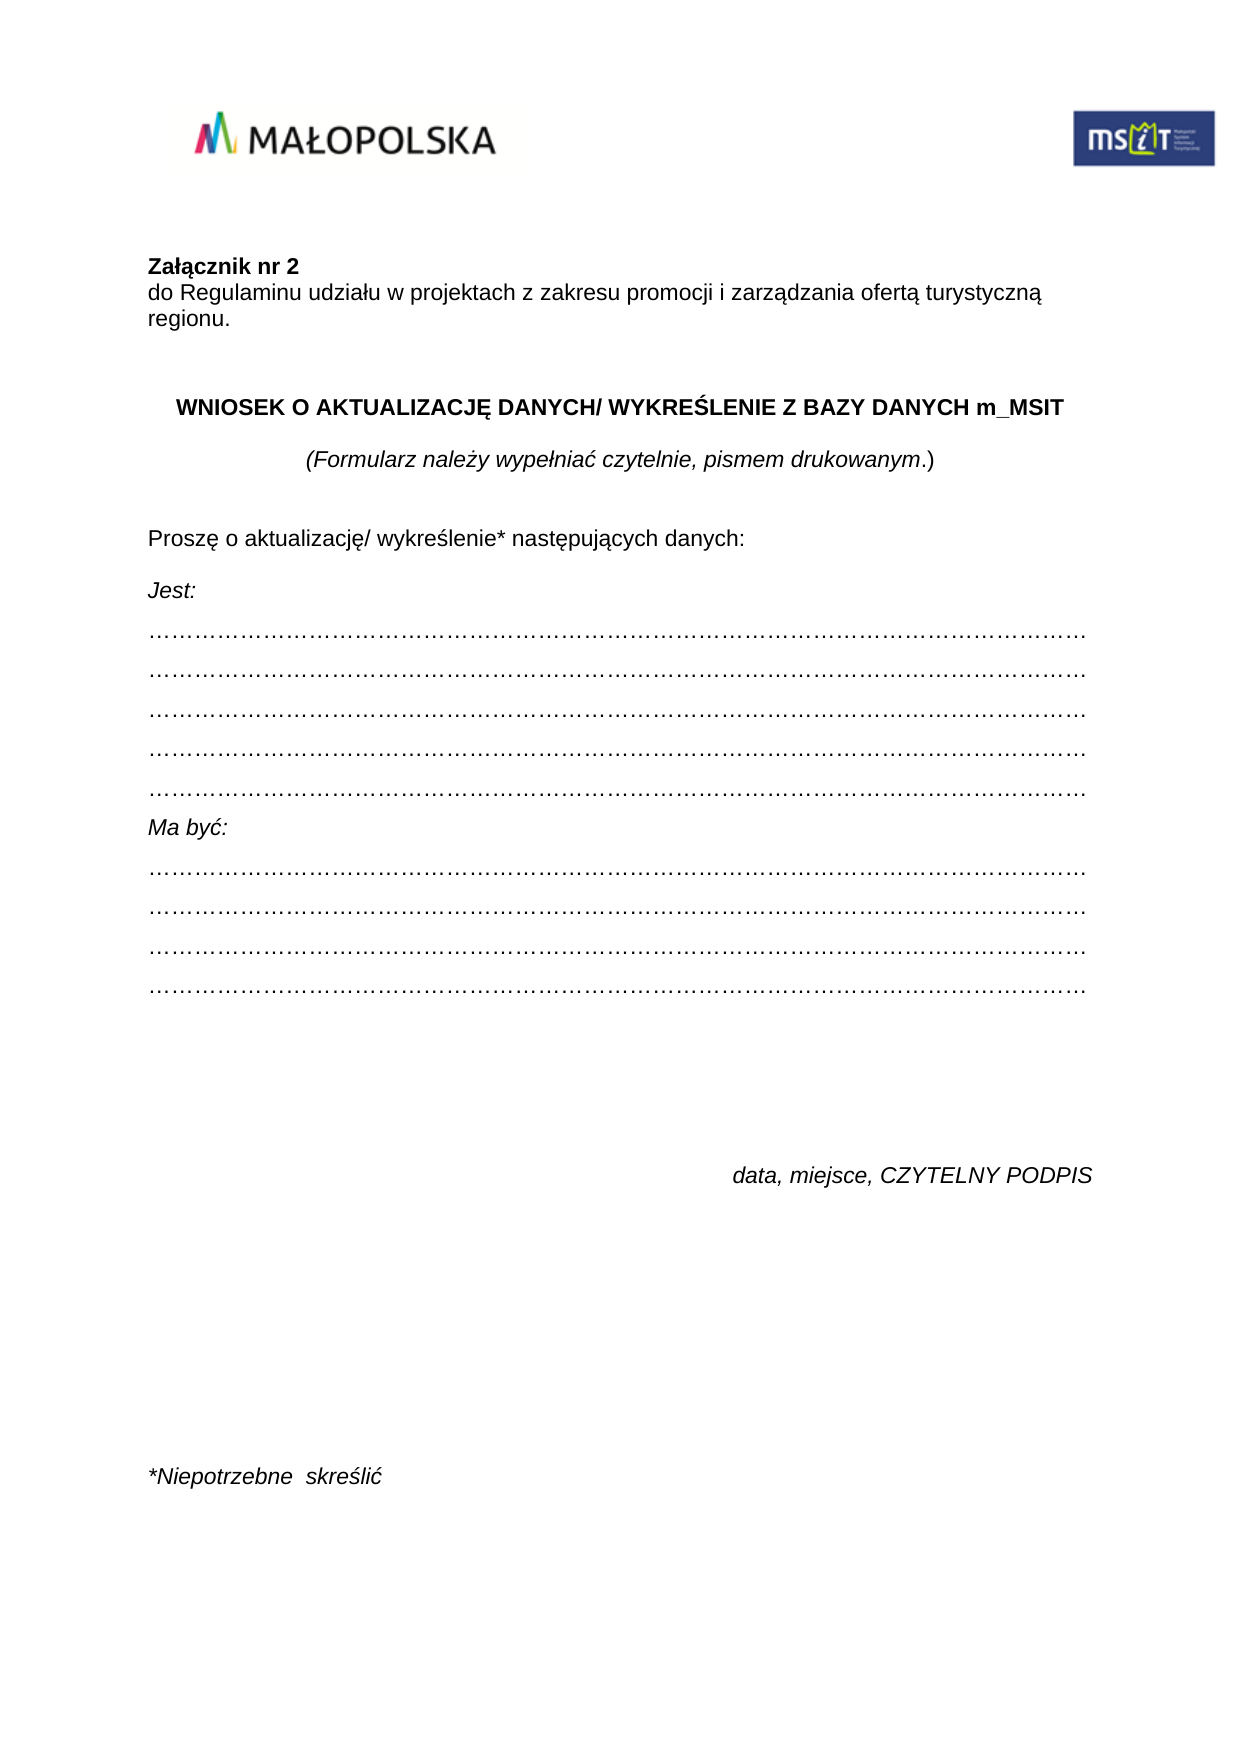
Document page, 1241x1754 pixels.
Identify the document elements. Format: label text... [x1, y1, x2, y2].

text WNIOSEK O AKTUALIZACJĘ DANYCH/ WYKREŚLENIE Z BAZY DANYCH m_MSIT [148, 394, 1093, 421]
text data, miejsce, CZYTELNY PODPIS [148, 1162, 1093, 1188]
text Jest: …………………………………………………………………………………………………………………………………………………………………………………………………………………………………………………………………………………………………………………………………………………………………………………………………………………………………………………………………………………………………………………………………………………………………Ma być: …………………………………………………………………………………………………………………………………………………………………………………………………………………………………………………………………………………………………………………………………………………………………………………………………………………………………………………… [148, 577, 1093, 998]
text *Niepotrzebne skreślić [148, 1463, 1093, 1489]
text Proszę o aktualizację/ wykreślenie* następujących danych: [148, 524, 1093, 551]
text do Regulaminu udziału w projektach z zakresu promocji i zarządzania ofertą turystyczną regionu. [148, 279, 1093, 332]
text Załącznik nr 2 [148, 253, 1093, 279]
text (Formularz należy wypełniać czytelnie, pismem drukowanym.) [148, 446, 1093, 472]
picture [147, 73, 1241, 200]
